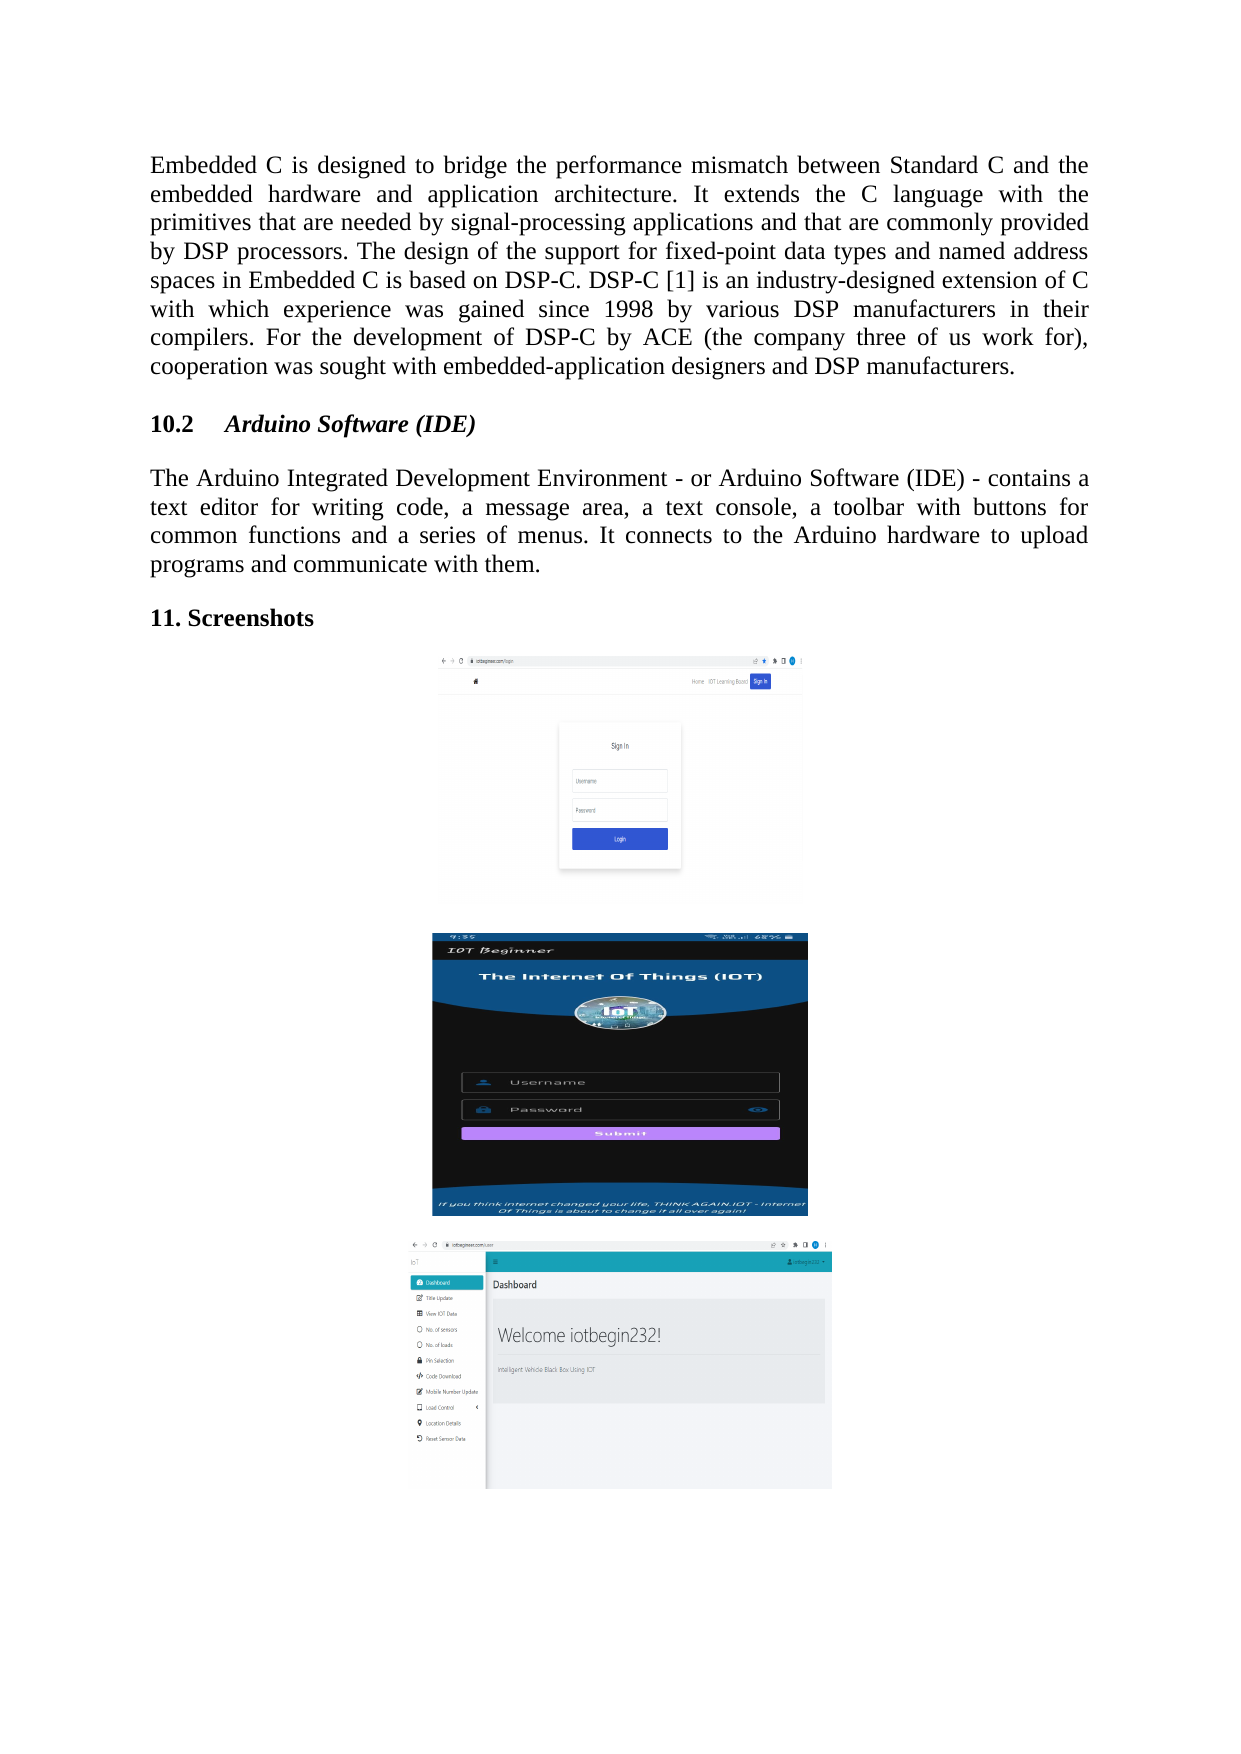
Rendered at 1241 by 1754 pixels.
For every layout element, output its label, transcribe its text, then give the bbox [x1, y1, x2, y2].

text Embedded C is designed to bridge the performance mismatch between Standard C and the embedded hardware and application architecture. It extends the C language with the primitives that are needed by signal-processing applications and that are commonly provided by DSP processors. The design of the support for fixed-point data types and named address spaces in Embedded C is based on DSP-C. DSP-C [1] is an industry-designed extension of C with which experience was gained since 1998 by various DSP manufacturers in their compilers. For the development of DSP-C by ACE (the company three of us work for), cooperation was sought with embedded-application designers and DSP manufacturers. [150, 150, 1090, 380]
list Screenshots [150, 603, 1090, 632]
picture [438, 656, 803, 904]
picture [432, 933, 808, 1216]
text The Arduino Integrated Development Environment - or Arduino Software (IDE) - contains a text editor for writing code, a message area, a text console, a toolbar with buttons for common functions and a series of menus. It connects to the Arduino hardware to upload programs and communicate with them. [150, 463, 1090, 578]
list Arduino Software (IDE) [150, 409, 1090, 438]
picture [408, 1241, 832, 1489]
